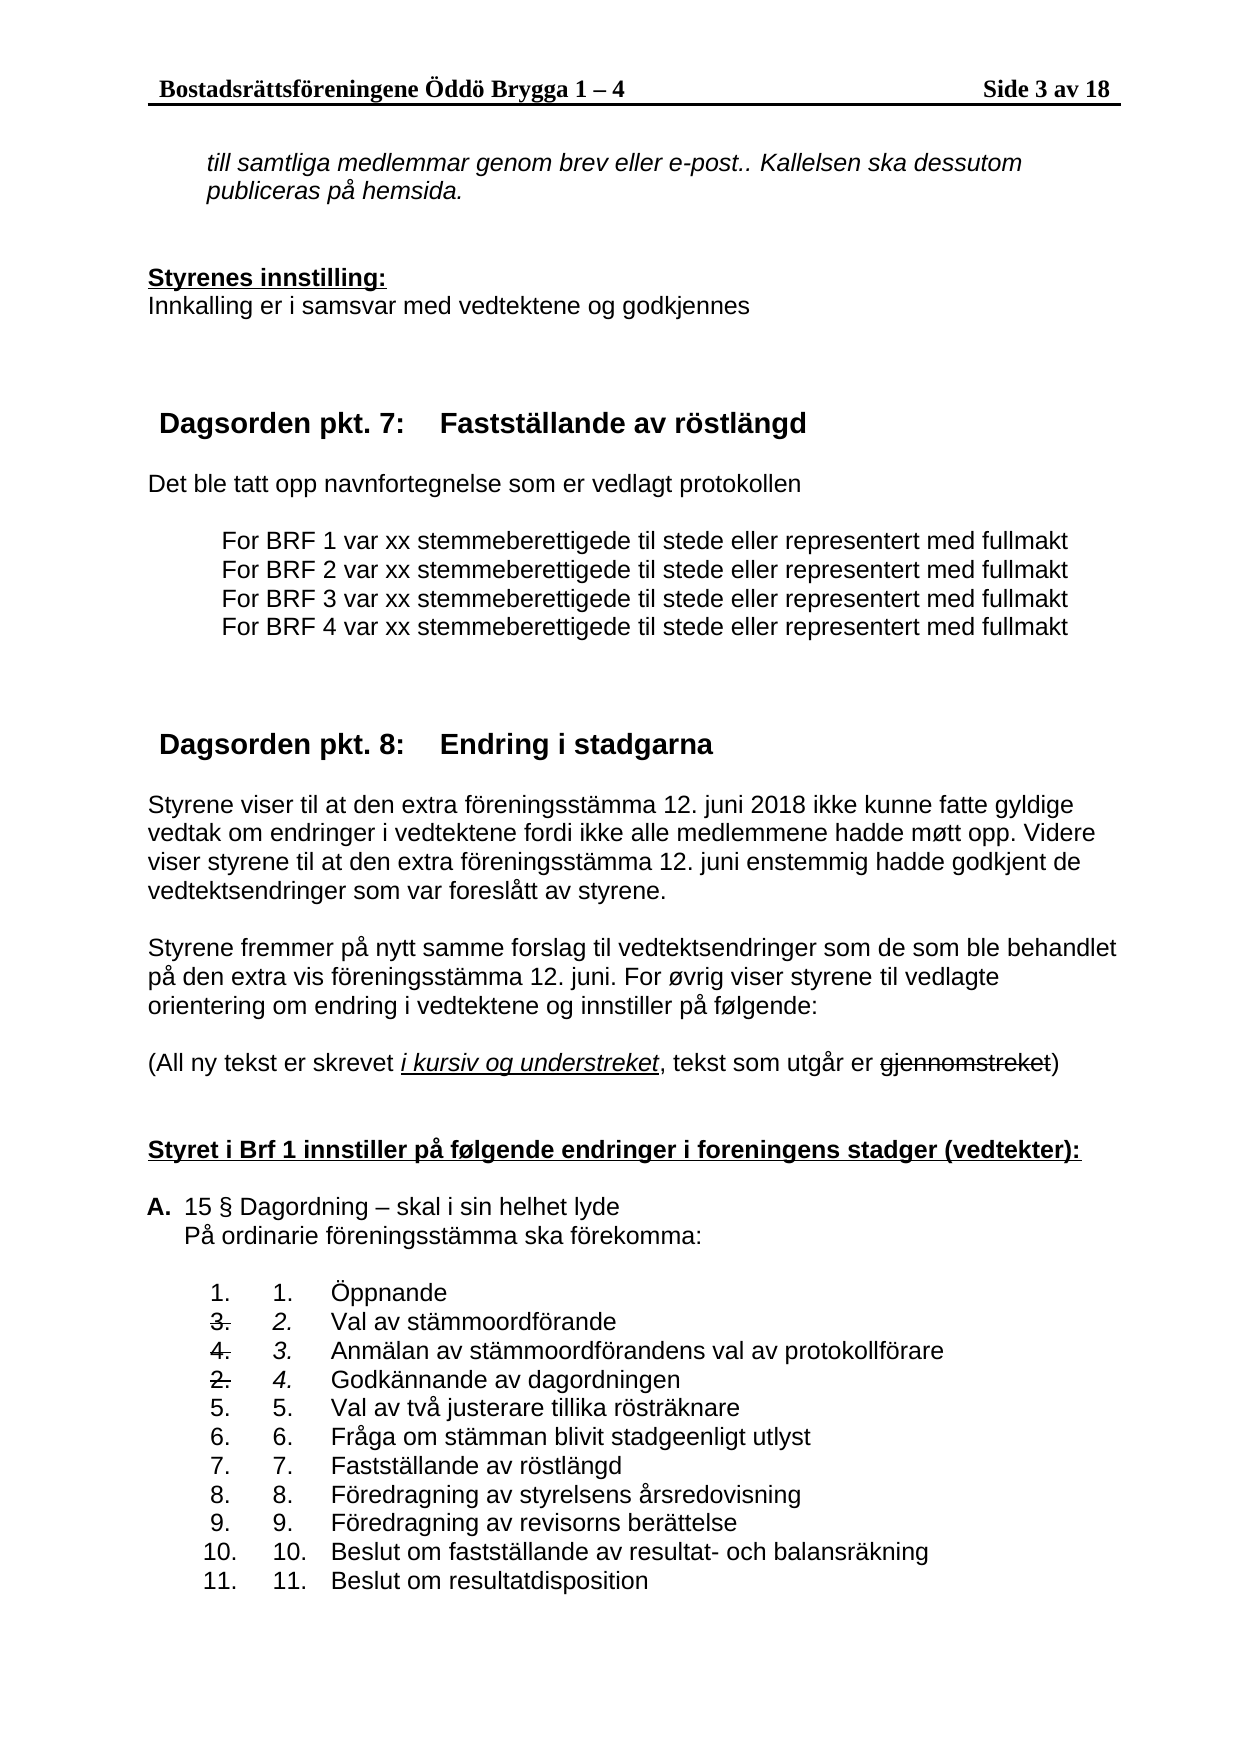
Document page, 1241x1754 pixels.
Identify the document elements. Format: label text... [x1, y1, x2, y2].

text For BRF 2 var xx stemmeberettigede til stede eller representert med fullmakt [221, 555, 1122, 584]
table_cell 9. [195, 1509, 245, 1537]
table_cell 7. [245, 1451, 323, 1480]
table_header Dagsorden pkt. 8: [148, 728, 428, 761]
text Det ble tatt opp navnfortegnelse som er vedlagt protokollen [148, 469, 1122, 497]
table_cell 2. [245, 1307, 323, 1336]
table_cell 11. [195, 1566, 245, 1595]
list 15 § Dagordning – skal i sin helhet lyde [146, 1192, 1122, 1221]
table_cell Beslut om resultatdisposition [323, 1566, 991, 1595]
table_cell 8. [195, 1480, 245, 1508]
text Styrene viser til at den extra föreningsstämma 12. juni 2018 ikke kunne fatte gyldige vedtak om endringer i vedtektene fordi ikke alle medlemmene hadde møtt opp. Videre viser styrene til at den extra föreningsstämma 12. juni enstemmig hadde godkjent de vedtektsendringer som var foreslått av styrene. [148, 790, 1122, 905]
table_cell 6. [245, 1422, 323, 1451]
table_cell Anmälan av stämmoordförandens val av protokollförare [323, 1336, 991, 1365]
table_cell 11. [245, 1566, 323, 1595]
text På ordinarie föreningsstämma ska förekomma: [184, 1221, 1122, 1250]
table_cell 9. [245, 1509, 323, 1537]
text (All ny tekst er skrevet i kursiv og understreket, tekst som utgår er gjennomstreket) [148, 1048, 1122, 1077]
text Styrene fremmer på nytt samme forslag til vedtektsendringer som de som ble behandlet på den extra vis föreningsstämma 12. juni. For øvrig viser styrene til vedlagte orientering om endring i vedtektene og innstiller på følgende: [148, 933, 1122, 1020]
text Styret i Brf 1 innstiller på følgende endringer i foreningens stadger (vedtekter): [148, 1135, 1122, 1163]
text For BRF 1 var xx stemmeberettigede til stede eller representert med fullmakt [221, 526, 1122, 555]
table_cell 6. [195, 1422, 245, 1451]
table_cell Fastställande av röstlängd [323, 1451, 991, 1480]
table_cell Val av stämmoordförande [323, 1307, 991, 1336]
table_cell Val av två justerare tillika rösträknare [323, 1394, 991, 1422]
table_cell 4. [245, 1365, 323, 1393]
table_cell Fråga om stämman blivit stadgeenligt utlyst [323, 1422, 991, 1451]
table_cell Föredragning av revisorns berättelse [323, 1509, 991, 1537]
text For BRF 4 var xx stemmeberettigede til stede eller representert med fullmakt [221, 612, 1122, 641]
text Innkalling er i samsvar med vedtektene og godkjennes [148, 291, 1122, 320]
table_cell 7. [195, 1451, 245, 1480]
table_cell Godkännande av dagordningen [323, 1365, 991, 1393]
text For BRF 3 var xx stemmeberettigede til stede eller representert med fullmakt [221, 584, 1122, 612]
table_cell 2. [195, 1365, 245, 1393]
table_cell Föredragning av styrelsens årsredovisning [323, 1480, 991, 1508]
table_cell Beslut om fastställande av resultat- och balansräkning [323, 1537, 991, 1566]
table_header Öppnande [323, 1279, 991, 1307]
table_cell 10. [245, 1537, 323, 1566]
table_header 1. [195, 1279, 245, 1307]
table_cell 8. [245, 1480, 323, 1508]
table_header Dagsorden pkt. 7: [148, 406, 428, 440]
text Styrenes innstilling: [148, 263, 1122, 291]
table_cell 3. [245, 1336, 323, 1365]
table_header Endring i stadgarna [428, 728, 1093, 761]
table_cell 4. [195, 1336, 245, 1365]
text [207, 148, 1122, 205]
table_header 1. [245, 1279, 323, 1307]
table_header Fastställande av röstlängd [428, 406, 1093, 440]
table_cell 5. [245, 1394, 323, 1422]
table_cell 3. [195, 1307, 245, 1336]
table_cell 10. [195, 1537, 245, 1566]
table_cell 5. [195, 1394, 245, 1422]
